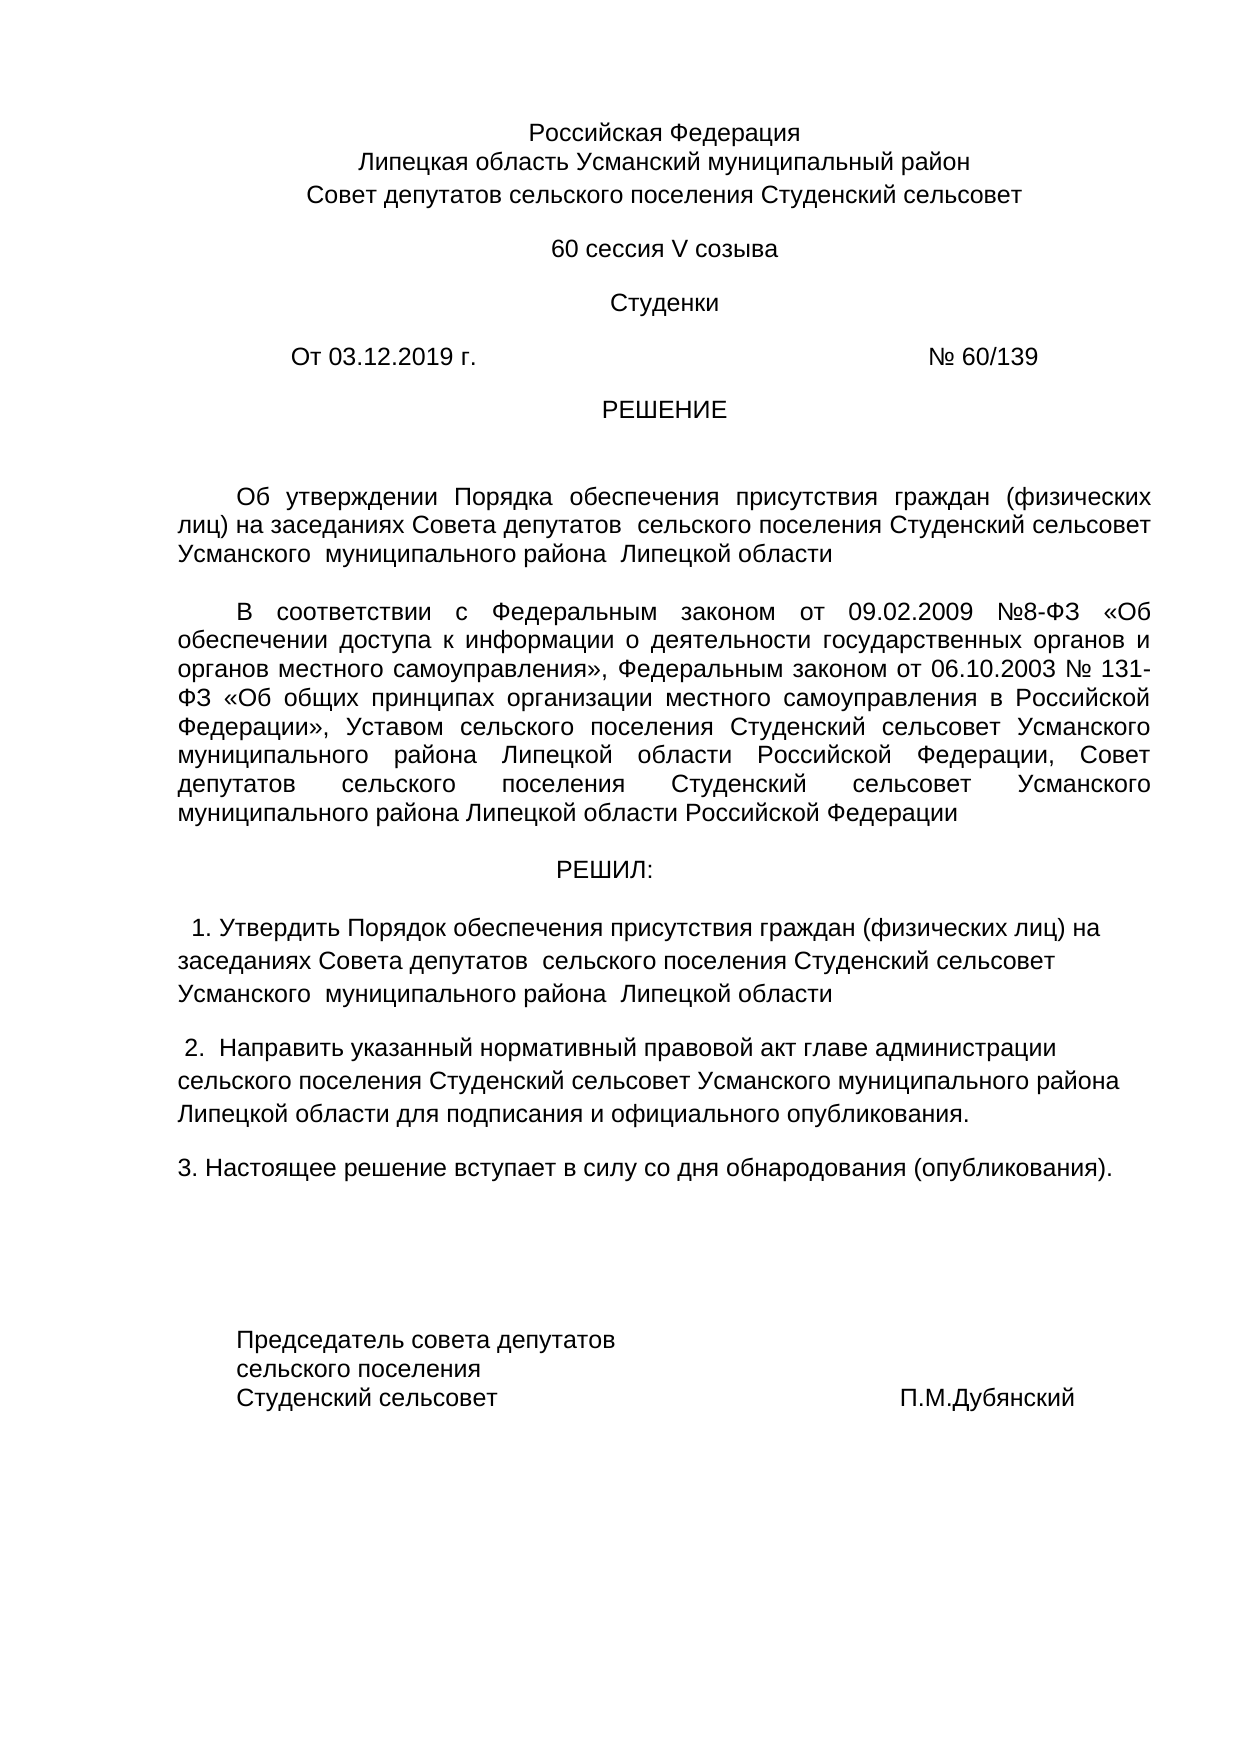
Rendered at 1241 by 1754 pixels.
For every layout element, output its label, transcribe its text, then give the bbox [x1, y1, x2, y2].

text 60 сессия V созыва [177, 234, 1152, 262]
text Об утверждении Порядка обеспечения присутствия граждан (физических лиц) на заседаниях Совета депутатов сельского поселения Студенский сельсовет Усманского муниципального района Липецкой области [177, 482, 1152, 568]
text От 03.12.2019 г. № 60/139 [177, 341, 1152, 370]
text РЕШЕНИЕ [177, 395, 1152, 424]
text В соответствии с Федеральным законом от 09.02.2009 №8-ФЗ «Об обеспечении доступа к информации о деятельности государственных органов и органов местного самоуправления», Федеральным законом от 06.10.2003 № 131-ФЗ «Об общих принципах организации местного самоуправления в Российской Федерации», Уставом сельского поселения Студенский сельсовет Усманского муниципального района Липецкой области Российской Федерации, Совет депутатов сельского поселения Студенский сельсовет Усманского муниципального района Липецкой области Российской Федерации [177, 597, 1152, 827]
text Российская Федерация [177, 118, 1152, 147]
text 2. Направить указанный нормативный правовой акт главе администрации сельского поселения Студенский сельсовет Усманского муниципального района Липецкой области для подписания и официального опубликования. [177, 1033, 1152, 1127]
text РЕШИЛ: [177, 855, 1152, 884]
text Липецкая область Усманский муниципальный район Совет депутатов сельского поселения Студенский сельсовет [177, 147, 1152, 209]
text Председатель совета депутатов [177, 1325, 1152, 1354]
text Студенки [177, 288, 1152, 316]
text 1. Утвердить Порядок обеспечения присутствия граждан (физических лиц) на заседаниях Совета депутатов сельского поселения Студенский сельсовет Усманского муниципального района Липецкой области [177, 913, 1152, 1008]
text сельского поселения [177, 1354, 1152, 1383]
text Студенский сельсовет П.М.Дубянский [177, 1383, 1152, 1411]
text 3. Настоящее решение вступает в силу со дня обнародования (опубликования). [177, 1153, 1152, 1181]
